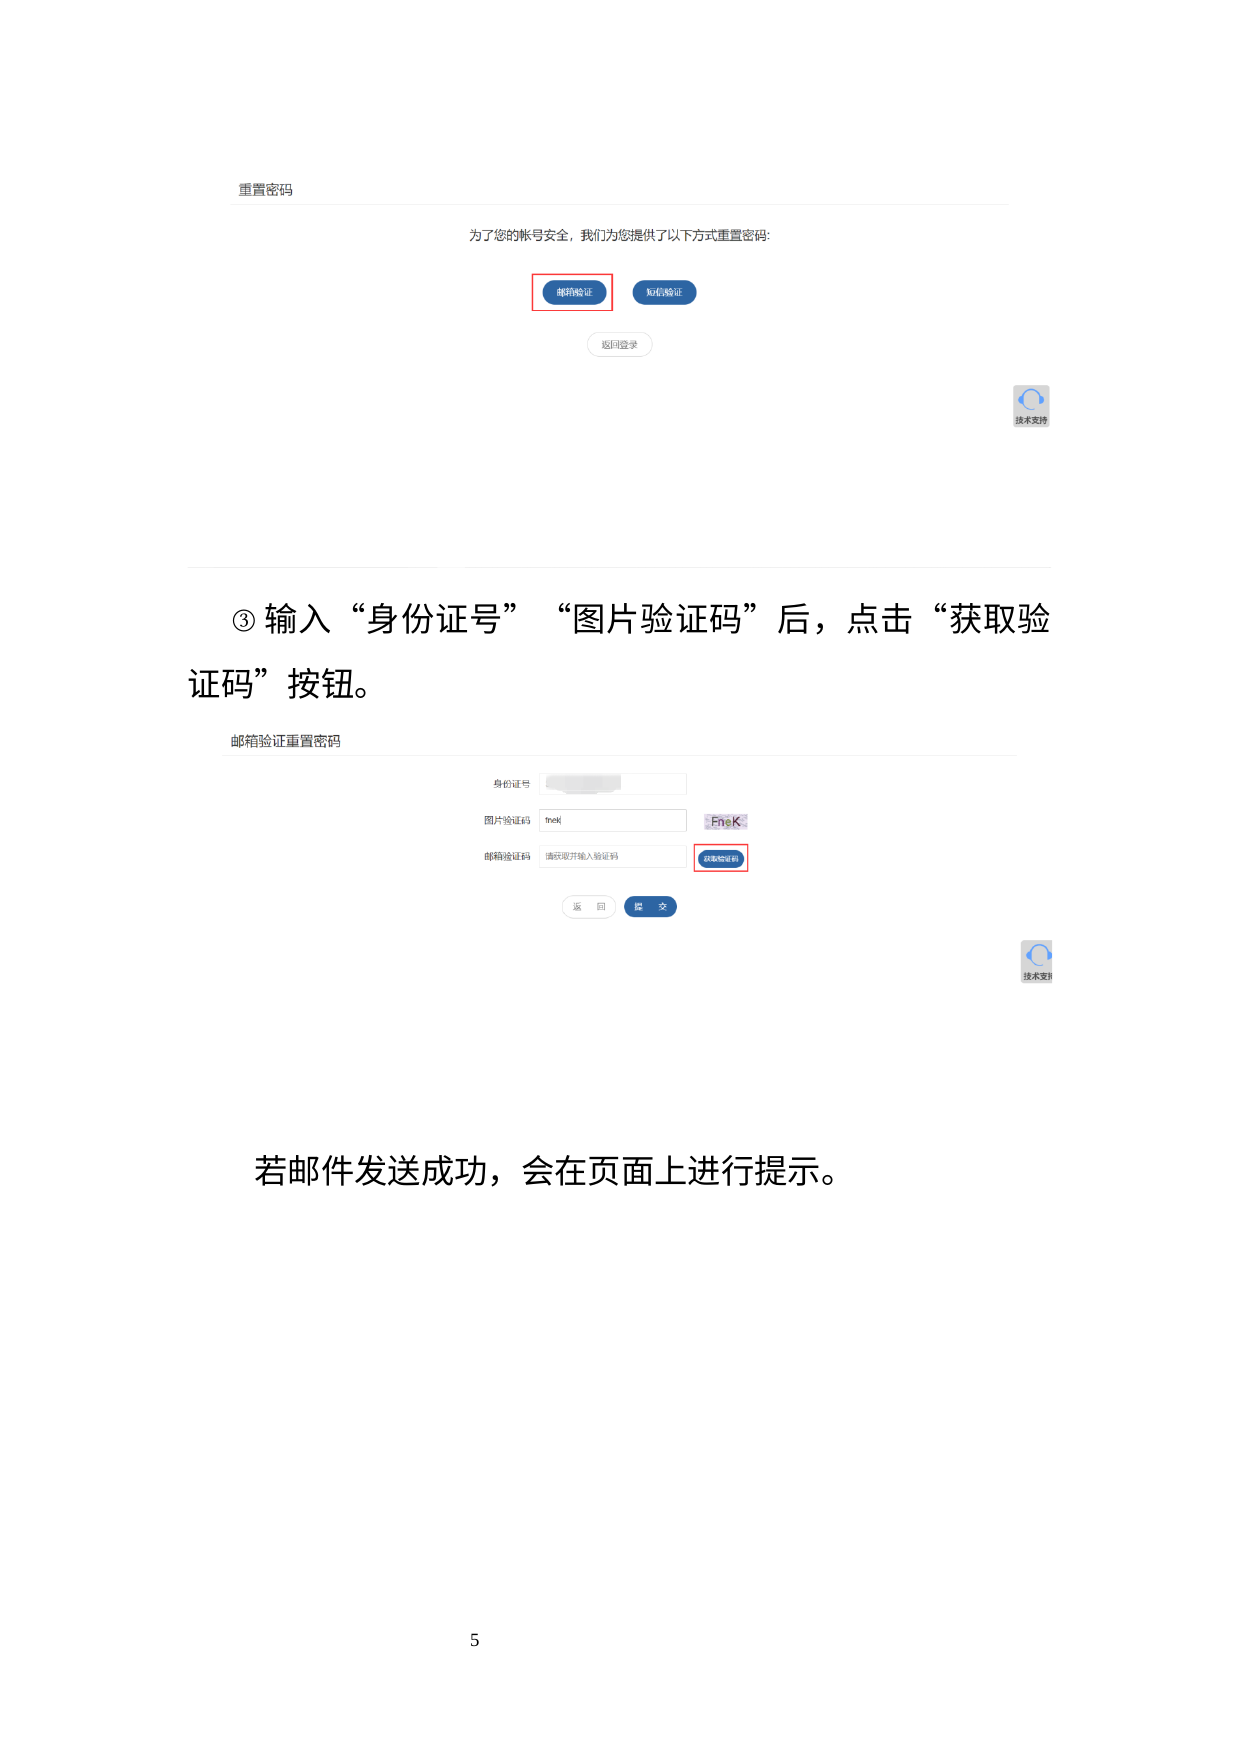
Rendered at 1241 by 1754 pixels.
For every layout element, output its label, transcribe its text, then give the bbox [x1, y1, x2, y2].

picture [187, 162, 1052, 568]
picture [188, 714, 1053, 1115]
list ③输入“身份证号”“图片验证码”后，点击“获取验证码”按钮。 [187, 584, 1053, 714]
list 若邮件发送成功，会在页面上进行提示。 [187, 1137, 1053, 1202]
